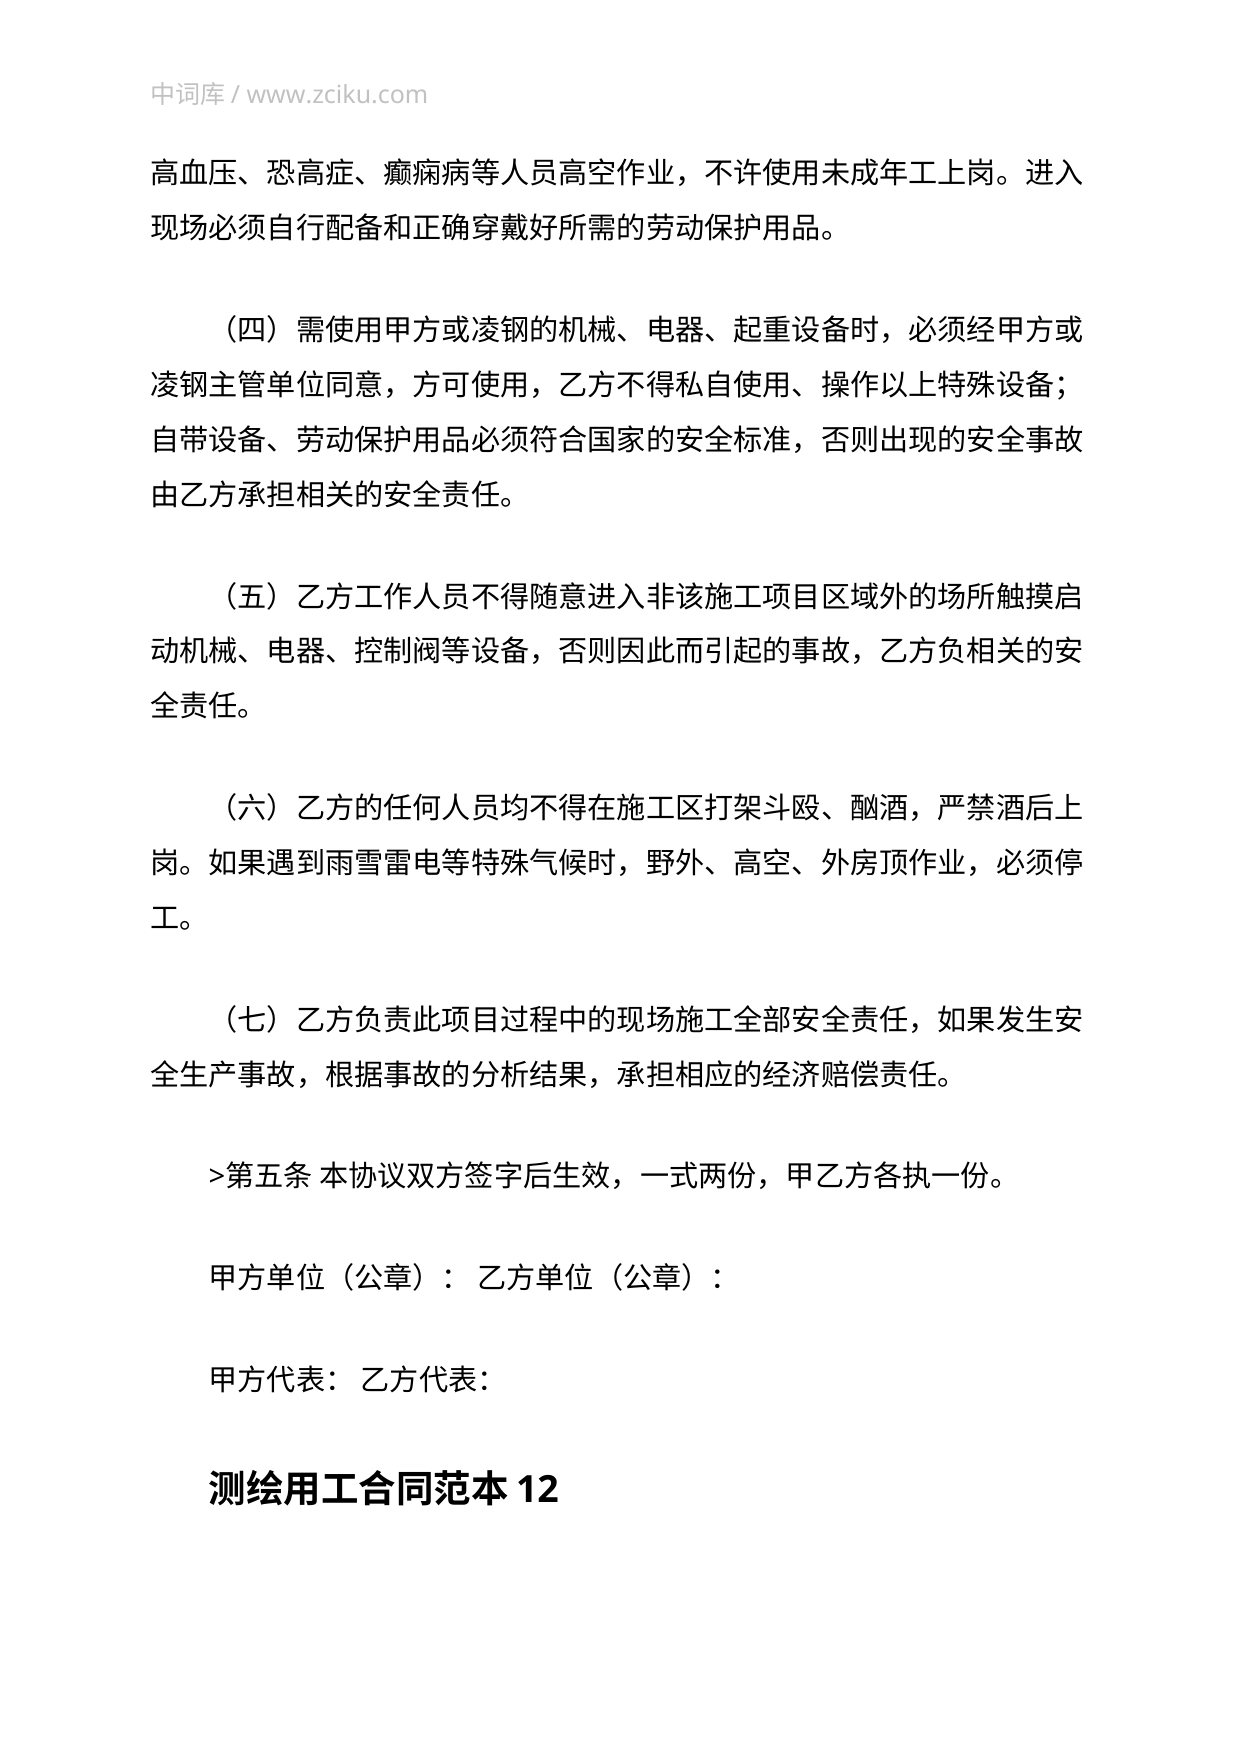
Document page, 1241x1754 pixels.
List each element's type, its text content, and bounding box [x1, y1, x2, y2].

text （五）乙方工作人员不得随意进入非该施工项目区域外的场所触摸启动机械、电器、控制阀等设备，否则因此而引起的事故，乙方负相关的安全责任。 [150, 573, 1090, 725]
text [150, 150, 1090, 247]
text （六）乙方的任何人员均不得在施工区打架斗殴、酗酒，严禁酒后上岗。如果遇到雨雪雷电等特殊气候时，野外、高空、外房顶作业，必须停工。 [150, 785, 1090, 937]
text 甲方单位（公章）： 乙方单位（公章）： [150, 1255, 1090, 1297]
text 测绘用工合同范本12 [150, 1458, 1090, 1513]
text （七）乙方负责此项目过程中的现场施工全部安全责任，如果发生安全生产事故，根据事故的分析结果，承担相应的经济赔偿责任。 [150, 996, 1090, 1093]
text 甲方代表： 乙方代表： [150, 1357, 1090, 1399]
text （四）需使用甲方或凌钢的机械、电器、起重设备时，必须经甲方或凌钢主管单位同意，方可使用，乙方不得私自使用、操作以上特殊设备；自带设备、劳动保护用品必须符合国家的安全标准，否则出现的安全事故由乙方承担相关的安全责任。 [150, 307, 1090, 514]
text >第五条 本协议双方签字后生效，一式两份，甲乙方各执一份。 [150, 1153, 1090, 1195]
